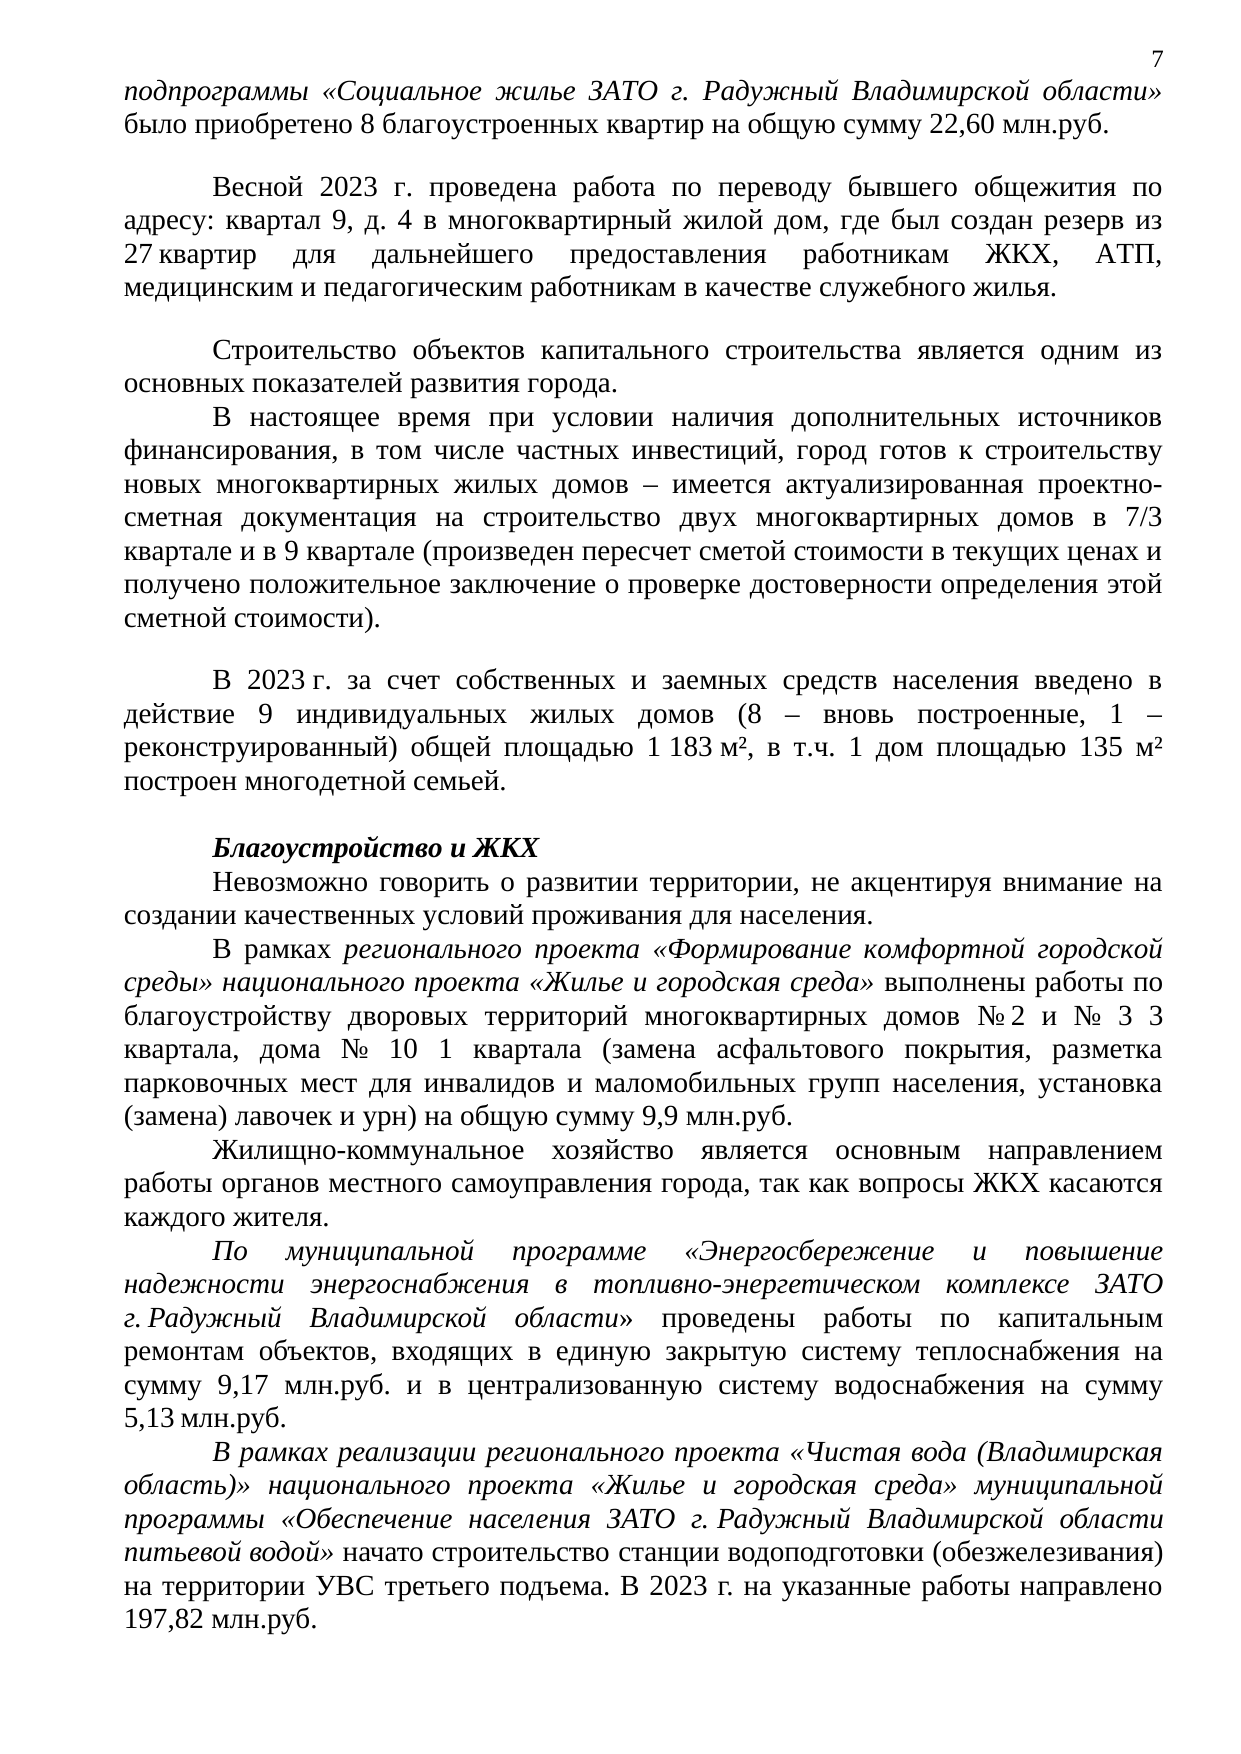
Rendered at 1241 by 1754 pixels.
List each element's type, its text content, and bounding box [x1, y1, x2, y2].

text Весной 2023 г. проведена работа по переводу бывшего общежития по адресу: квартал 9, д. 4 в многоквартирный жилой дом, где был создан резерв из 27 квартир для дальнейшего предоставления работникам ЖКХ, АТП, медицинским и педагогическим работникам в качестве служебного жилья. [123, 169, 1163, 303]
text Благоустройство и ЖКХ [123, 830, 1163, 864]
text В настоящее время при условии наличия дополнительных источников финансирования, в том числе частных инвестиций, город готов к строительству новых многоквартирных жилых домов – имеется актуализированная проектно-сметная документация на строительство двух многоквартирных домов в 7/3 квартале и в 9 квартале (произведен пересчет сметой стоимости в текущих ценах и получено положительное заключение о проверке достоверности определения этой сметной стоимости). [123, 399, 1163, 634]
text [123, 73, 1163, 140]
text По муниципальной программе «Энергосбережение и повышение надежности энергоснабжения в топливно-энергетическом комплексе ЗАТО г. Радужный Владимирской области» проведены работы по капитальным ремонтам объектов, входящих в единую закрытую систему теплоснабжения на сумму 9,17 млн.руб. и в централизованную систему водоснабжения на сумму 5,13 млн.руб. [123, 1233, 1164, 1434]
text В рамках регионального проекта «Формирование комфортной городской среды» национального проекта «Жилье и городская среда» выполнены работы по благоустройству дворовых территорий многоквартирных домов № 2 и № 3 3 квартала, дома № 10 1 квартала (замена асфальтового покрытия, разметка парковочных мест для инвалидов и маломобильных групп населения, установка (замена) лавочек и урн) на общую сумму 9,9 млн.руб. [123, 931, 1163, 1132]
text Строительство объектов капитального строительства является одним из основных показателей развития города. [123, 332, 1163, 399]
text В рамках реализации регионального проекта «Чистая вода (Владимирская область)» национального проекта «Жилье и городская среда» муниципальной программы «Обеспечение населения ЗАТО г. Радужный Владимирской области питьевой водой» начато строительство станции водоподготовки (обезжелезивания) на территории УВС третьего подъема. В 2023 г. на указанные работы направлено 197,82 млн.руб. [123, 1434, 1164, 1635]
text Жилищно-коммунальное хозяйство является основным направлением работы органов местного самоуправления города, так как вопросы ЖКХ касаются каждого жителя. [123, 1132, 1163, 1233]
text Невозможно говорить о развитии территории, не акцентируя внимание на создании качественных условий проживания для населения. [123, 864, 1163, 931]
text В 2023 г. за счет собственных и заемных средств населения введено в действие 9 индивидуальных жилых домов (8 – вновь построенные, 1 – реконструированный) общей площадью 1 183 м², в т.ч. 1 дом площадью 135 м² построен многодетной семьей. [123, 662, 1163, 797]
